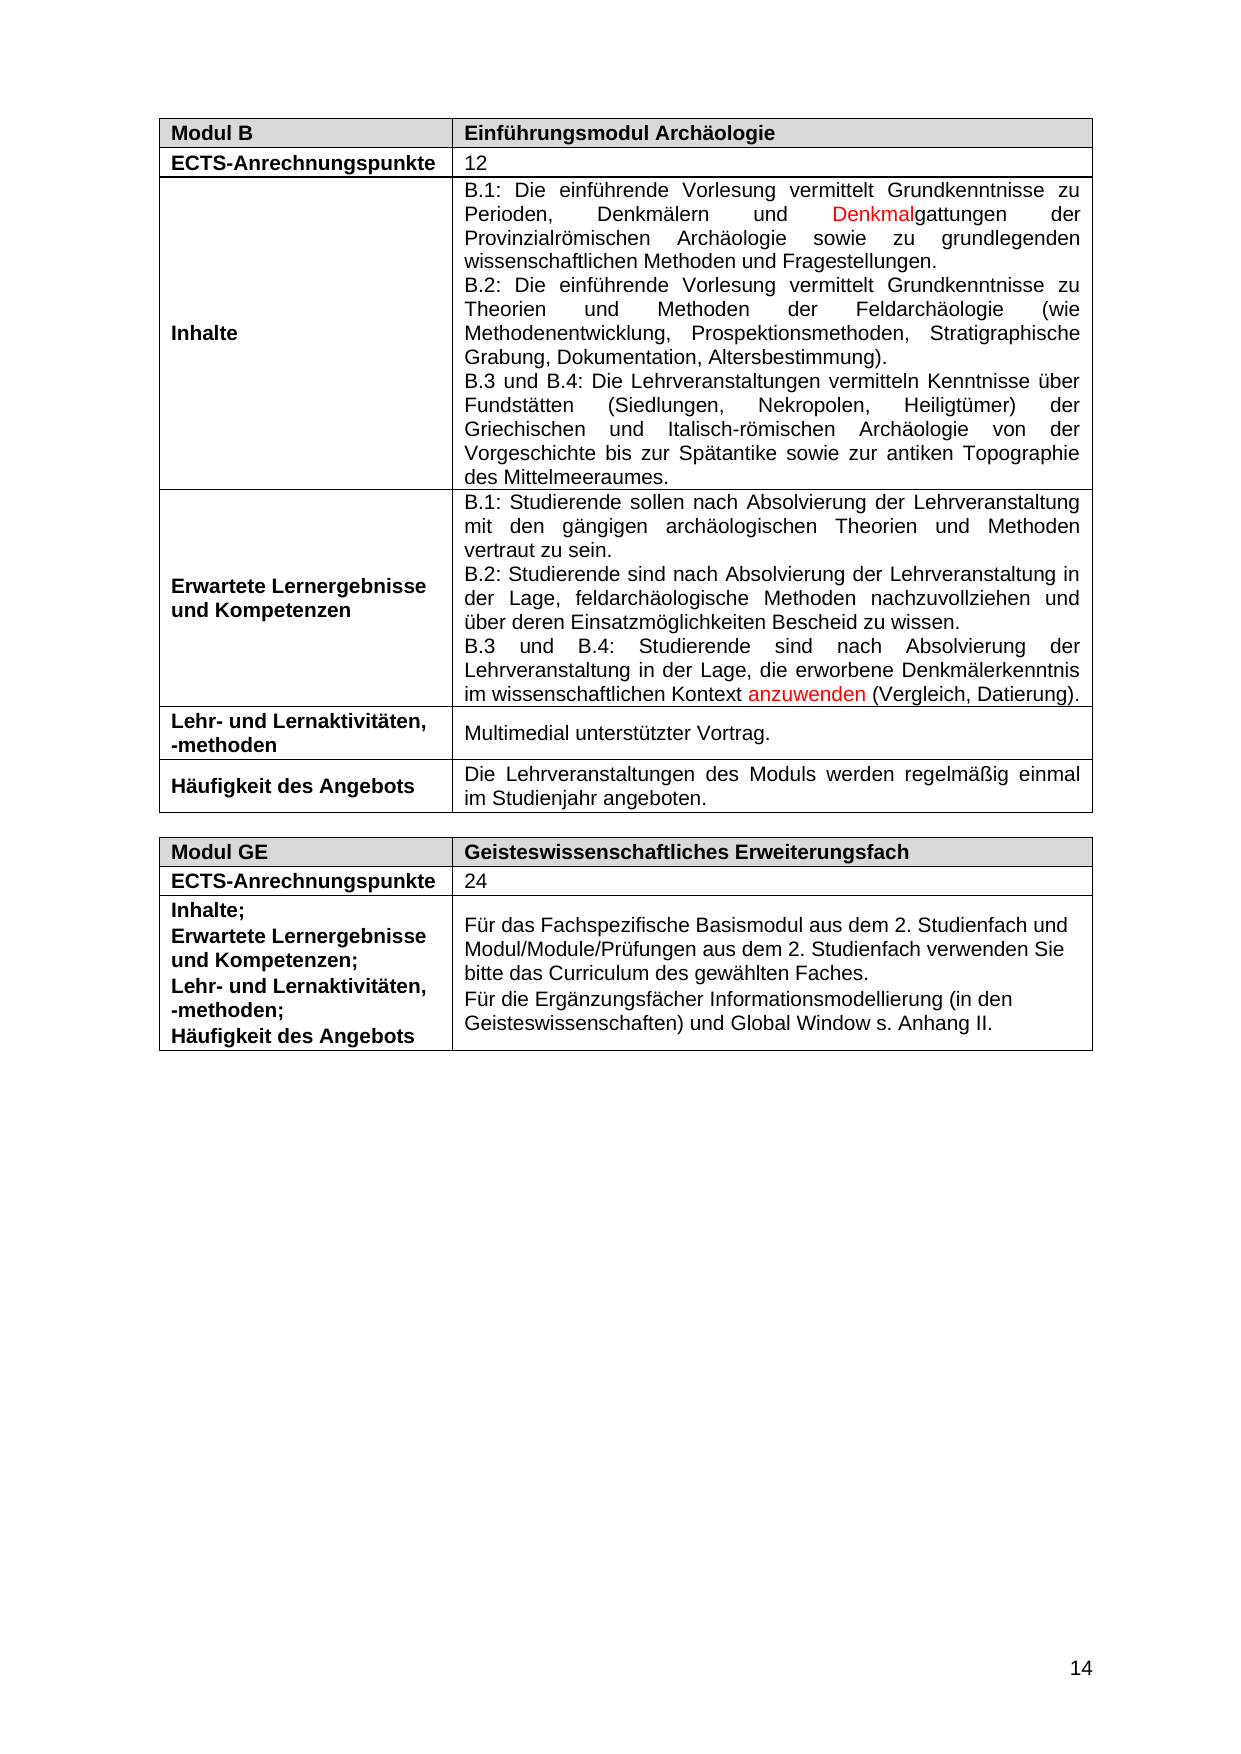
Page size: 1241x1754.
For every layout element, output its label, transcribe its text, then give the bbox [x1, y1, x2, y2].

table_cell Für das Fachspezifische Basismodul aus dem 2. Studienfach und Modul/Module/Prüfungen aus dem 2. Studienfach verwenden Sie bitte das Curriculum des gewählten Faches. Für die Ergänzungsfächer Informationsmodellierung (in den Geisteswissenschaften) und Global Window s. Anhang II. [453, 896, 1092, 1050]
table_cell B.1: Die einführende Vorlesung vermittelt Grundkenntnisse zu Perioden, Denkmälern und Denkmalgattungen der Provinzialrömischen Archäologie sowie zu grundlegenden wissenschaftlichen Methoden und Fragestellungen. B.2: Die einführende Vorlesung vermittelt Grundkenntnisse zu Theorien und Methoden der Feldarchäologie (wie Methodenentwicklung, Prospektionsmethoden, Stratigraphische Grabung, Dokumentation, Altersbestimmung). B.3 und B.4: Die Lehrveranstaltungen vermitteln Kenntnisse über Fundstätten (Siedlungen, Nekropolen, Heiligtümer) der Griechischen und Italisch-römischen Archäologie von der Vorgeschichte bis zur Spätantike sowie zur antiken Topographie des Mittelmeeraumes. [453, 178, 1092, 489]
table_cell 24 [453, 867, 1092, 895]
table_cell Inhalte; Erwartete Lernergebnisse und Kompetenzen; Lehr- und Lernaktivitäten, -methoden; Häufigkeit des Angebots [160, 896, 452, 1050]
table_cell ECTS-Anrechnungspunkte [160, 148, 452, 176]
table_cell Multimedial unterstützter Vortrag. [453, 707, 1092, 759]
table_header Einführungsmodul Archäologie [453, 119, 1092, 147]
table_cell B.1: Studierende sollen nach Absolvierung der Lehrveranstaltung mit den gängigen archäologischen Theorien und Methoden vertraut zu sein. B.2: Studierende sind nach Absolvierung der Lehrveranstaltung in der Lage, feldarchäologische Methoden nachzuvollziehen und über deren Einsatzmöglichkeiten Bescheid zu wissen. B.3 und B.4: Studierende sind nach Absolvierung der Lehrveranstaltung in der Lage, die erworbene Denkmälerkenntnis im wissenschaftlichen Kontext anzuwenden (Vergleich, Datierung). [453, 490, 1092, 706]
table_header Modul B [160, 119, 452, 147]
table_cell Häufigkeit des Angebots [160, 760, 452, 812]
table_header Modul GE [160, 838, 452, 866]
table_cell Die Lehrveranstaltungen des Moduls werden regelmäßig einmal im Studienjahr angeboten. [453, 760, 1092, 812]
table_cell 12 [453, 148, 1092, 176]
table_cell Erwartete Lernergebnisse und Kompetenzen [160, 490, 452, 706]
table_cell ECTS-Anrechnungspunkte [160, 867, 452, 895]
table_header Geisteswissenschaftliches Erweiterungsfach [453, 838, 1092, 866]
table_cell Lehr- und Lernaktivitäten, -methoden [160, 707, 452, 759]
table_cell Inhalte [160, 178, 452, 489]
